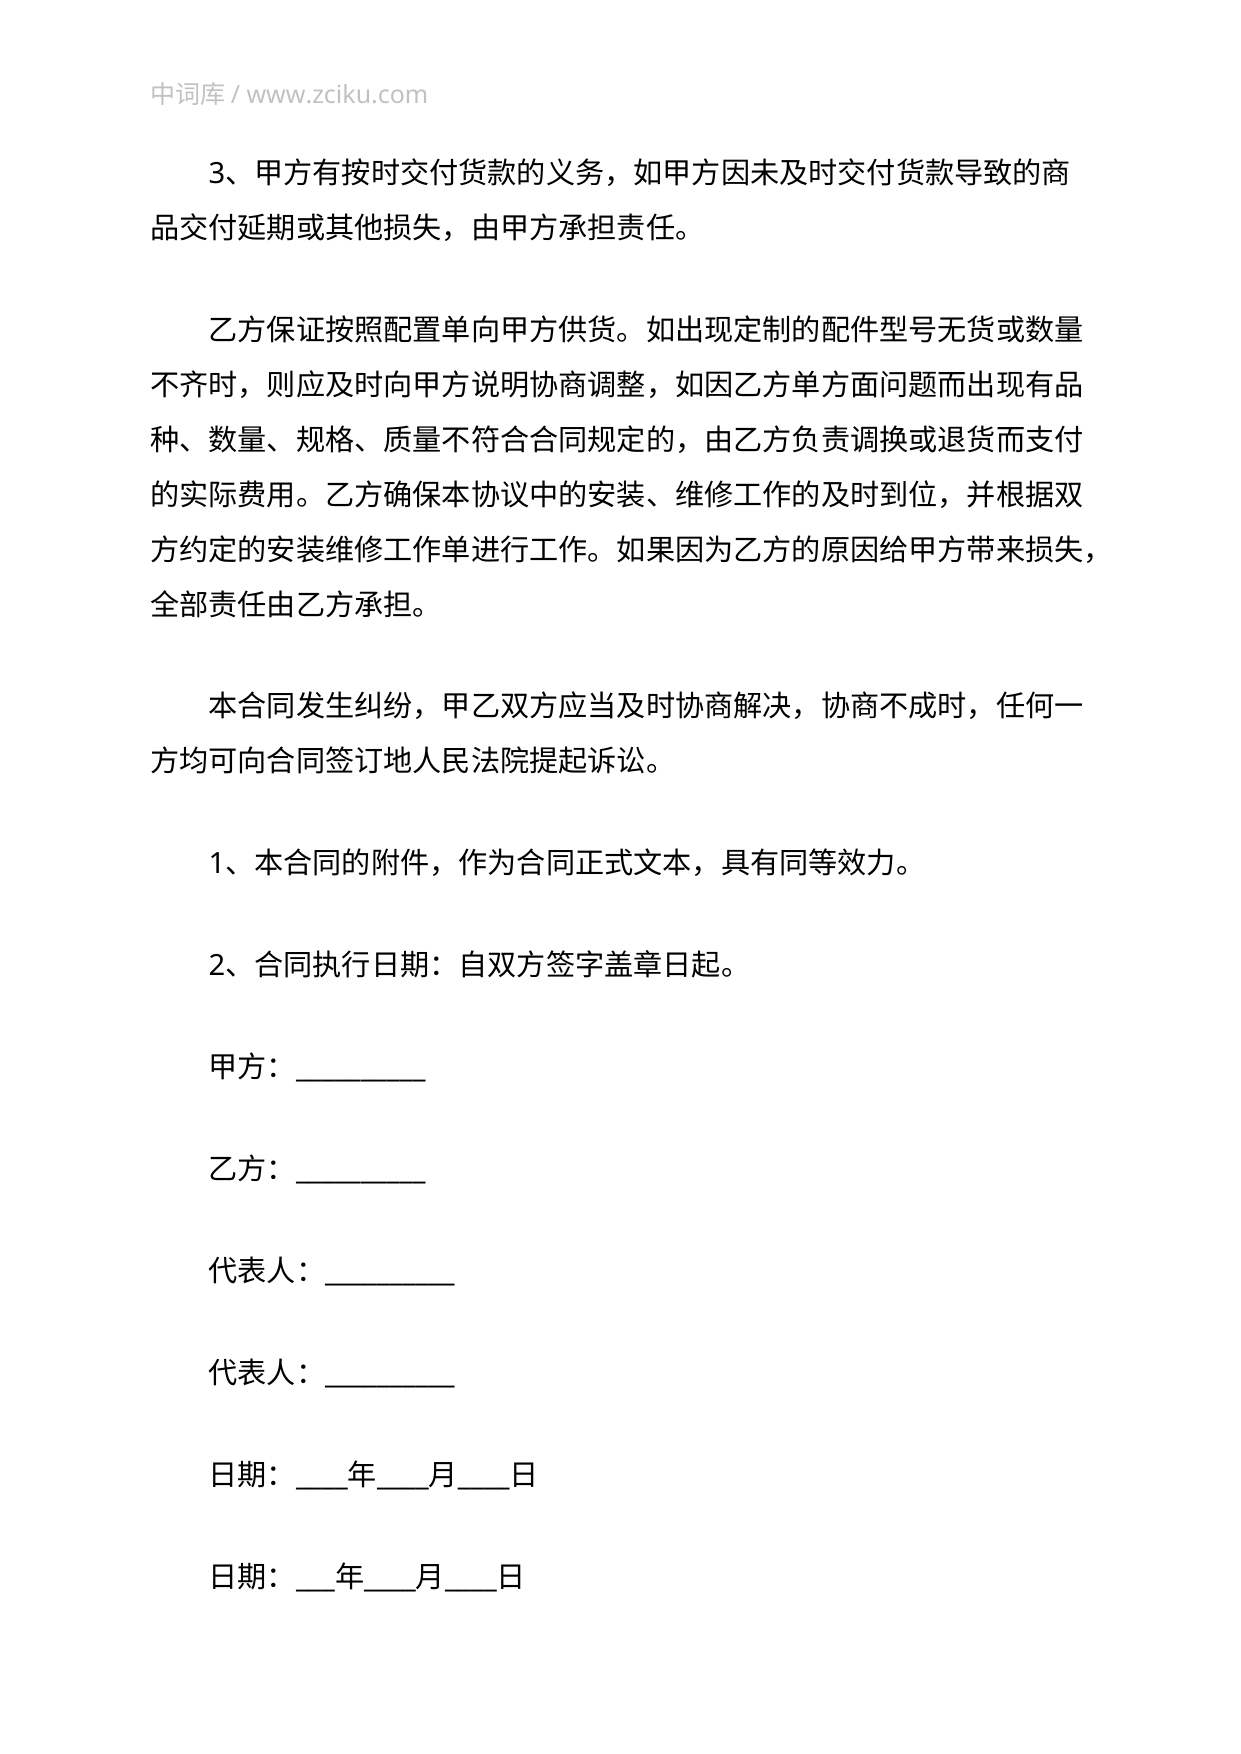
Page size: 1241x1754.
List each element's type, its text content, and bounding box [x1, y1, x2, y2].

text 代表人：__________ [150, 1349, 1090, 1392]
text 代表人：__________ [150, 1248, 1090, 1290]
text 日期：___年____月____日 [150, 1553, 1090, 1596]
text 日期：____年____月____日 [150, 1452, 1090, 1494]
text 乙方：__________ [150, 1146, 1090, 1188]
text 乙方保证按照配置单向甲方供货。如出现定制的配件型号无货或数量不齐时，则应及时向甲方说明协商调整，如因乙方单方面问题而出现有品种、数量、规格、质量不符合合同规定的，由乙方负责调换或退货而支付的实际费用。乙方确保本协议中的安装、维修工作的及时到位，并根据双方约定的安装维修工作单进行工作。如果因为乙方的原因给甲方带来损失，全部责任由乙方承担。 [150, 307, 1090, 623]
text 本合同发生纠纷，甲乙双方应当及时协商解决，协商不成时，任何一方均可向合同签订地人民法院提起诉讼。 [150, 683, 1090, 780]
text 2、合同执行日期：自双方签字盖章日起。 [150, 942, 1090, 984]
text 甲方：__________ [150, 1044, 1090, 1086]
text 1、本合同的附件，作为合同正式文本，具有同等效力。 [150, 840, 1090, 882]
text 3、甲方有按时交付货款的义务，如甲方因未及时交付货款导致的商品交付延期或其他损失，由甲方承担责任。 [150, 150, 1090, 247]
